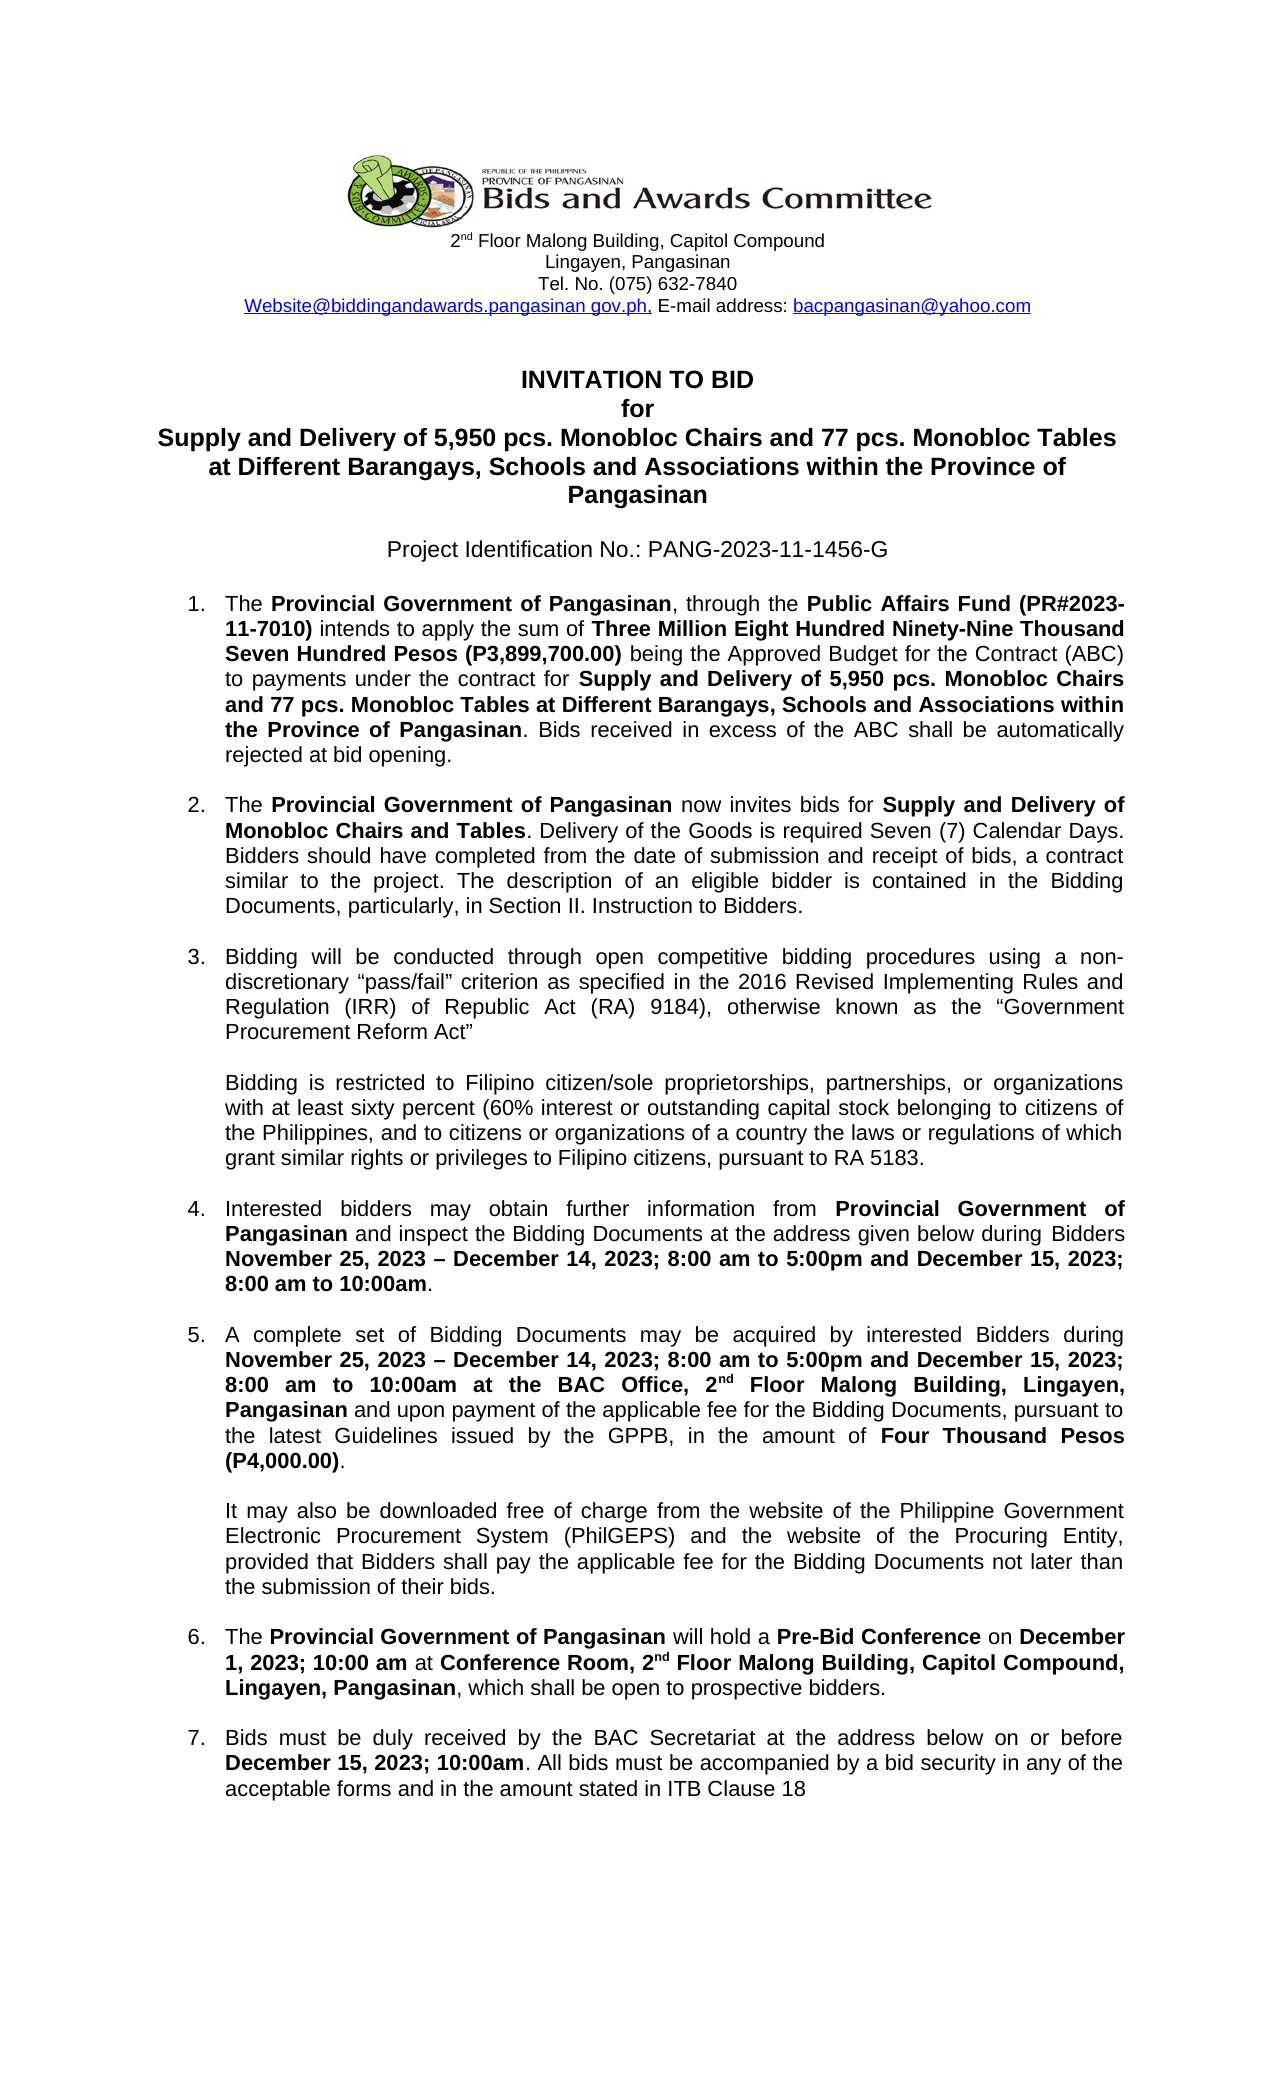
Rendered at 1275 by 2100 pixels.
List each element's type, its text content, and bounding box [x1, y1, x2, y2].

text Project Identification No.: PANG-2023-11-1456-G [150, 536, 1125, 562]
list The Provincial Government of Pangasinan, through the Public Affairs Fund (PR#2023-11-7010) intends to apply the sum of Three Million Eight Hundred Ninety-Nine Thousand Seven Hundred Pesos (P3,899,700.00) being the Approved Budget for the Contract (ABC) to payments under the contract for Supply and Delivery of 5,950 pcs. Monobloc Chairs and 77 pcs. Monobloc Tables at Different Barangays, Schools and Associations within the Province of Pangasinan. Bids received in excess of the ABC shall be automatically rejected at bid opening. [187, 591, 1125, 767]
list Interested bidders may obtain further information from Provincial Government of Pangasinan and inspect the Bidding Documents at the address given below during Bidders November 25, 2023 – December 14, 2023; 8:00 am to 5:00pm and December 15, 2023; 8:00 am to 10:00am. [187, 1196, 1125, 1296]
text Bidding is restricted to Filipino citizen/sole proprietorships, partnerships, or organizations with at least sixty percent (60% interest or outstanding capital stock belonging to citizens of the Philippines, and to citizens or organizations of a country the laws or regulations of which grant similar rights or privileges to Filipino citizens, pursuant to RA 5183. [225, 1069, 1125, 1170]
list Bidding will be conducted through open competitive bidding procedures using a non-discretionary “pass/fail” criterion as specified in the 2016 Revised Implementing Rules and Regulation (IRR) of Republic Act (RA) 9184), otherwise known as the “Government Procurement Reform Act” [187, 943, 1125, 1044]
list Bids must be duly received by the BAC Secretariat at the address below on or before December 15, 2023; 10:00am. All bids must be accompanied by a bid security in any of the acceptable forms and in the amount stated in ITB Clause 18 [187, 1725, 1125, 1801]
text Supply and Delivery of 5,950 pcs. Monobloc Chairs and 77 pcs. Monobloc Tables at Different Barangays, Schools and Associations within the Province of Pangasinan [150, 423, 1125, 509]
text Tel. No. (075) 632-7840 [150, 273, 1125, 294]
text Website@biddingandawards.pangasinan gov.ph, E-mail address: bacpangasinan@yahoo.com [150, 294, 1125, 316]
list The Provincial Government of Pangasinan now invites bids for Supply and Delivery of Monobloc Chairs and Tables. Delivery of the Goods is required Seven (7) Calendar Days. Bidders should have completed from the date of submission and receipt of bids, a contract similar to the project. The description of an eligible bidder is contained in the Bidding Documents, particularly, in Section II. Instruction to Bidders. [187, 792, 1125, 918]
text INVITATION TO BID [150, 365, 1125, 394]
text 2nd Floor Malong Building, Capitol Compound [150, 230, 1125, 251]
text for [150, 394, 1125, 423]
text Lingayen, Pangasinan [150, 251, 1125, 273]
picture [342, 150, 933, 230]
list The Provincial Government of Pangasinan will hold a Pre-Bid Conference on December 1, 2023; 10:00 am at Conference Room, 2nd Floor Malong Building, Capitol Compound, Lingayen, Pangasinan, which shall be open to prospective bidders. [187, 1624, 1125, 1700]
text It may also be downloaded free of charge from the website of the Philippine Government Electronic Procurement System (PhilGEPS) and the website of the Procuring Entity, provided that Bidders shall pay the applicable fee for the Bidding Documents not later than the submission of their bids. [225, 1498, 1125, 1599]
list A complete set of Bidding Documents may be acquired by interested Bidders during November 25, 2023 – December 14, 2023; 8:00 am to 5:00pm and December 15, 2023; 8:00 am to 10:00am at the BAC Office, 2nd Floor Malong Building, Lingayen, Pangasinan and upon payment of the applicable fee for the Bidding Documents, pursuant to the latest Guidelines issued by the GPPB, in the amount of Four Thousand Pesos (P4,000.00). [187, 1322, 1125, 1473]
